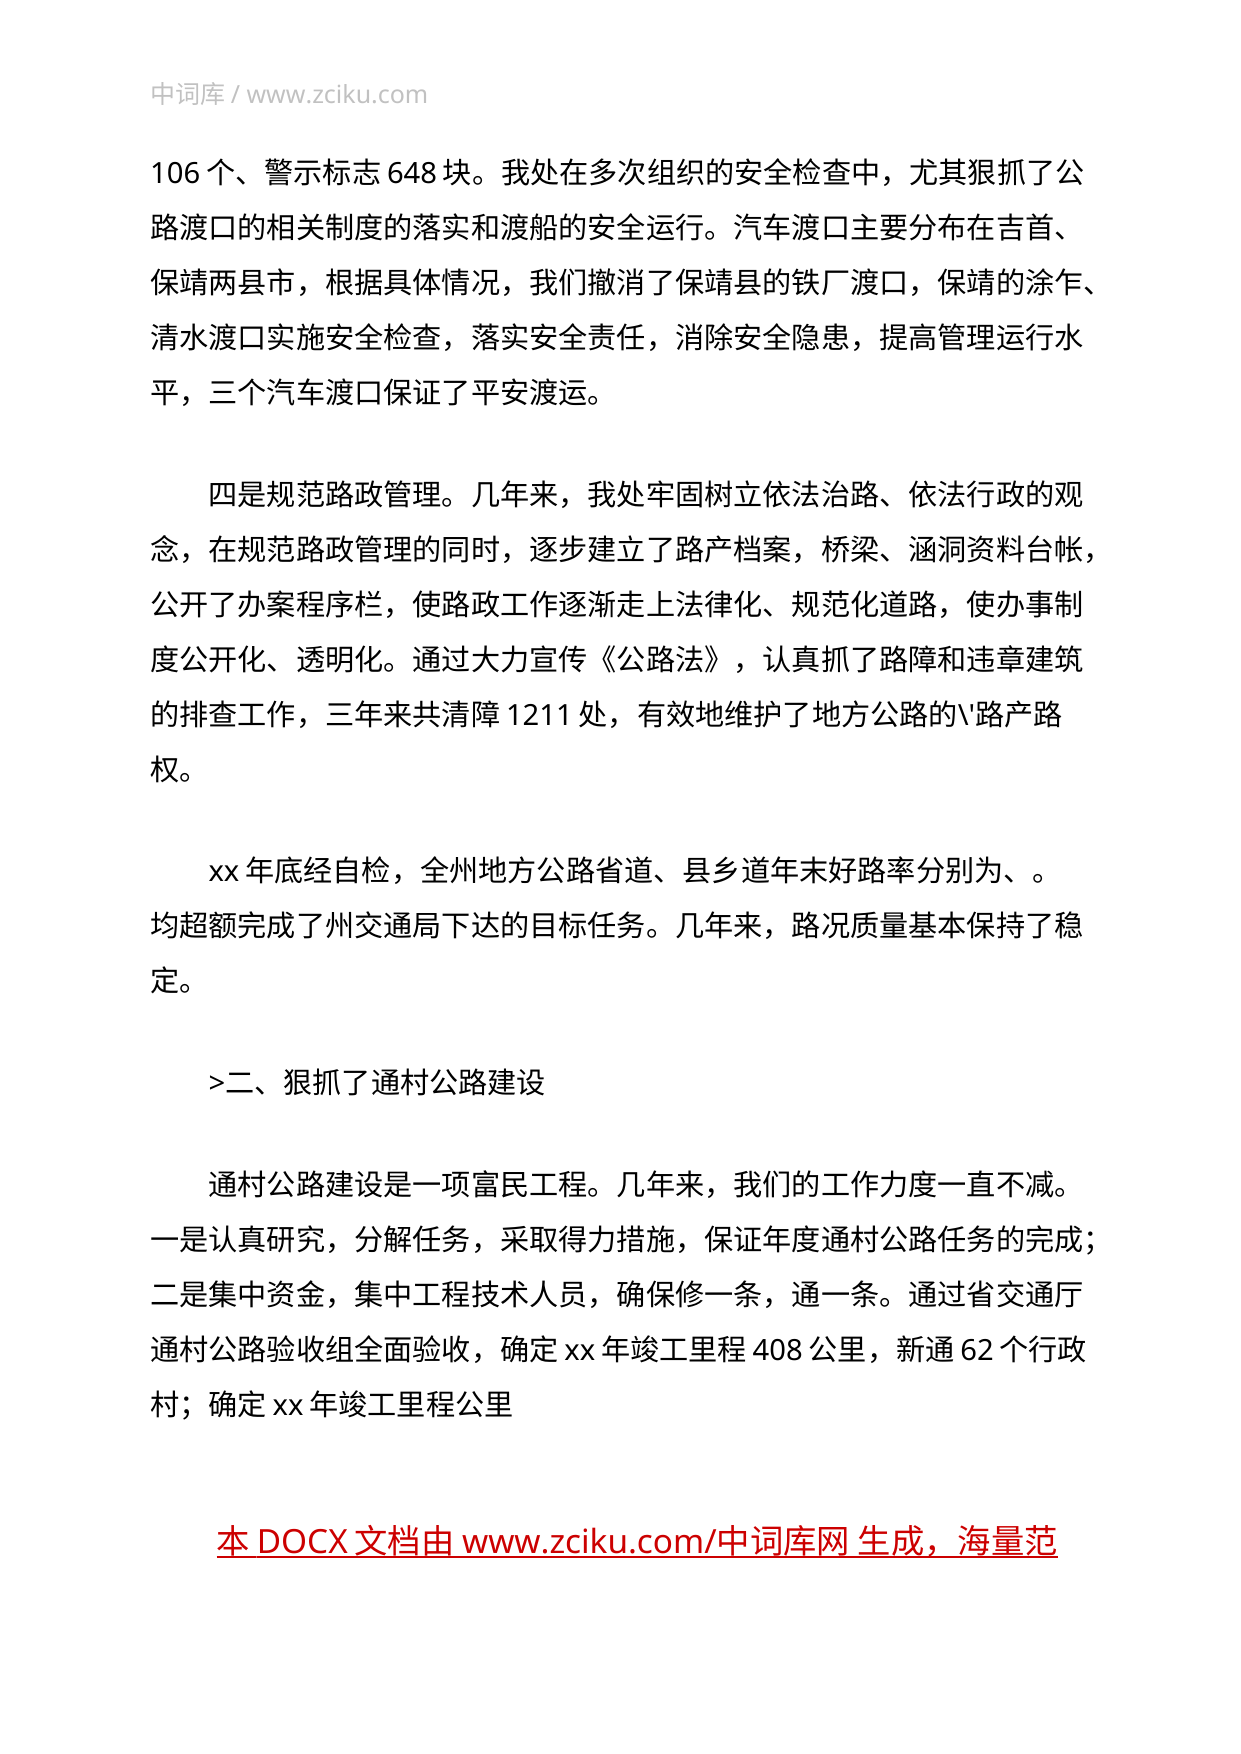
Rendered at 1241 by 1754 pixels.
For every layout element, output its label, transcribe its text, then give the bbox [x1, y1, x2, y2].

text >二、狠抓了通村公路建设 [150, 1059, 1090, 1102]
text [150, 1514, 1090, 1563]
text 四是规范路政管理。几年来，我处牢固树立依法治路、依法行政的观念，在规范路政管理的同时，逐步建立了路产档案，桥梁、涵洞资料台帐，公开了办案程序栏，使路政工作逐渐走上法律化、规范化道路，使办事制度公开化、透明化。通过大力宣传《公路法》，认真抓了路障和违章建筑的排查工作，三年来共清障1211处，有效地维护了地方公路的\'路产路权。 [150, 471, 1090, 788]
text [150, 150, 1090, 412]
text xx年底经自检，全州地方公路省道、县乡道年末好路率分别为、。均超额完成了州交通局下达的目标任务。几年来，路况质量基本保持了稳定。 [150, 848, 1090, 1000]
text 通村公路建设是一项富民工程。几年来，我们的工作力度一直不减。一是认真研究，分解任务，采取得力措施，保证年度通村公路任务的完成；二是集中资金，集中工程技术人员，确保修一条，通一条。通过省交通厅通村公路验收组全面验收，确定xx年竣工里程408公里，新通62个行政村；确定xx年竣工里程公里 [150, 1161, 1090, 1423]
